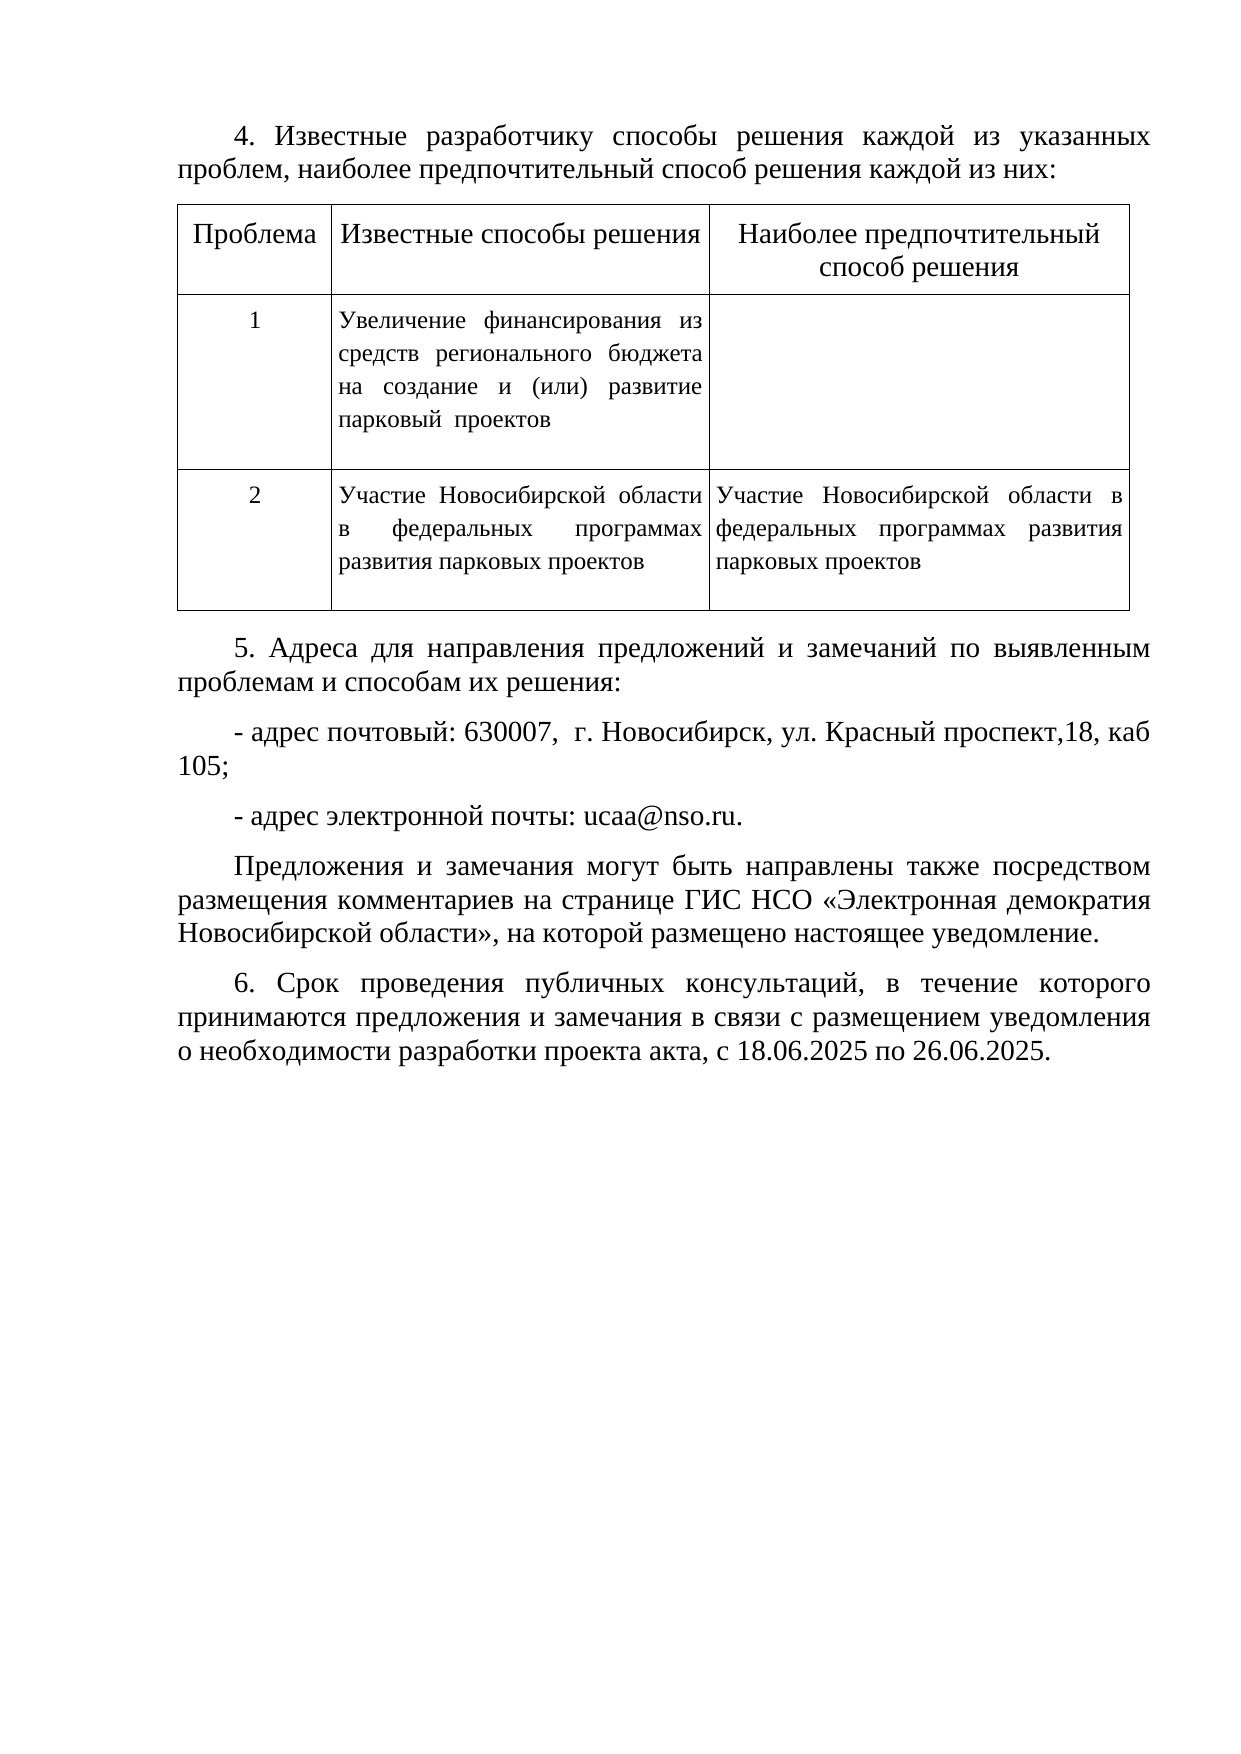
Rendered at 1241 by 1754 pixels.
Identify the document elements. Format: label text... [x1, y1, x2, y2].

text - адрес электронной почты: ucaa@nso.ru. [177, 798, 1152, 832]
table_cell 2 [178, 470, 331, 610]
text 5. Адреса для направления предложений и замечаний по выявленным проблемам и способам их решения: [177, 631, 1152, 698]
text 4. Известные разработчику способы решения каждой из указанных проблем, наиболее предпочтительный способ решения каждой из них: [177, 118, 1152, 185]
table_cell Увеличение финансирования из средств регионального бюджета на создание и (или) развитие парковый проектов [332, 295, 709, 468]
table_cell [710, 295, 1129, 468]
table_cell Участие Новосибирской области в федеральных программах развития парковых проектов [332, 470, 709, 610]
table_cell Участие Новосибирской области в федеральных программах развития парковых проектов [710, 470, 1129, 610]
table_header Известные способы решения [332, 205, 709, 294]
text - адрес почтовый: 630007, г. Новосибирск, ул. Красный проспект,18, каб 105; [177, 714, 1152, 781]
text 6. Срок проведения публичных консультаций, в течение которого принимаются предложения и замечания в связи с размещением уведомления о необходимости разработки проекта акта, с 18.06.2025 по 26.06.2025. [177, 966, 1152, 1066]
table_cell 1 [178, 295, 331, 468]
text Предложения и замечания могут быть направлены также посредством размещения комментариев на странице ГИС НСО «Электронная демократия Новосибирской области», на которой размещено настоящее уведомление. [177, 848, 1152, 949]
table_header Проблема [178, 205, 331, 294]
table_header Наиболее предпочтительный способ решения [710, 205, 1129, 294]
